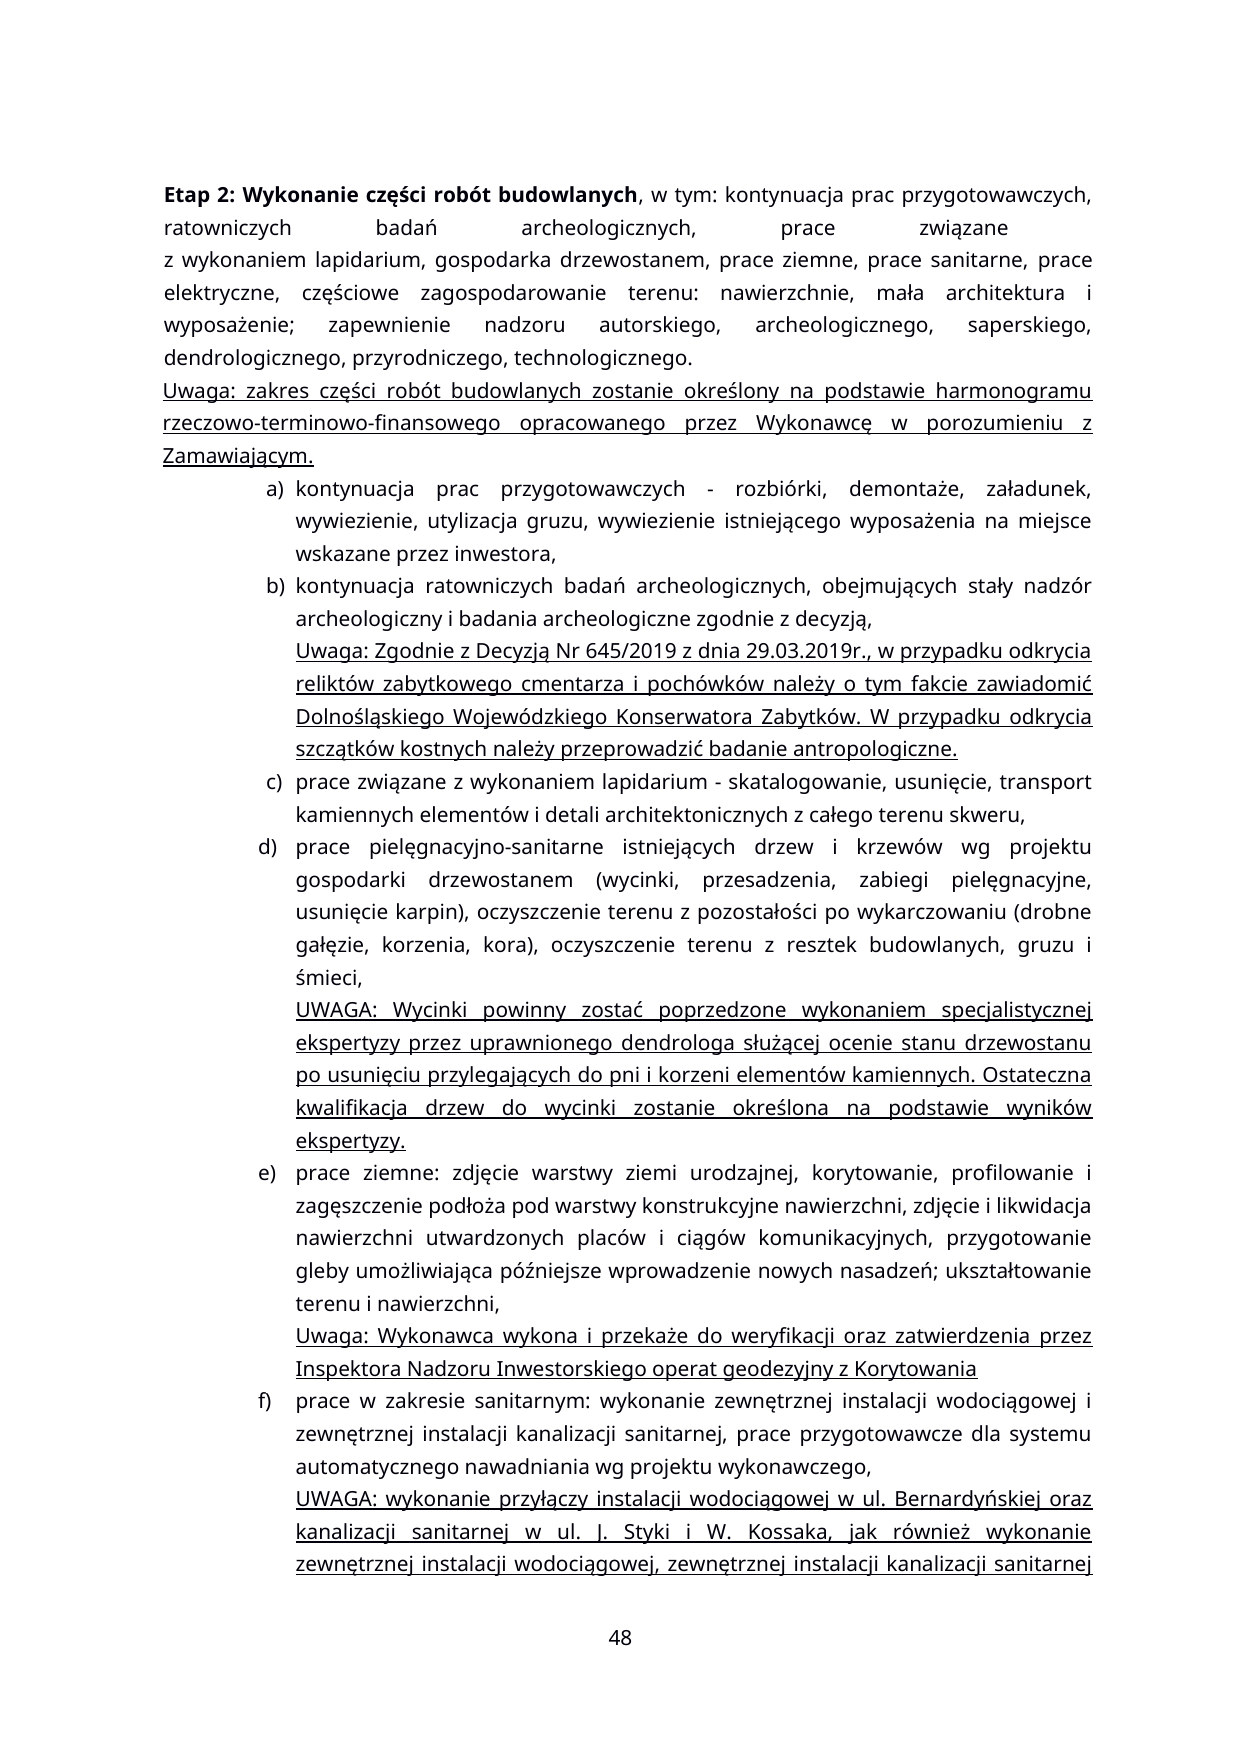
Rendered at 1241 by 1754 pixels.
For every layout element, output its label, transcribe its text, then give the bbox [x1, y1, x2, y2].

list prace w zakresie sanitarnym: wykonanie zewnętrznej instalacji wodociągowej i zewnętrznej instalacji kanalizacji sanitarnej, prace przygotowawcze dla systemu automatycznego nawadniania wg projektu wykonawczego, [258, 1387, 1093, 1480]
list kontynuacja ratowniczych badań archeologicznych, obejmujących stały nadzór archeologiczny i badania archeologiczne zgodnie z decyzją, [266, 571, 1093, 632]
text UWAGA: Wycinki powinny zostać poprzedzone wykonaniem specjalistycznej ekspertyzy przez uprawnionego dendrologa służącej ocenie stanu drzewostanu po usunięciu przylegających do pni i korzeni elementów kamiennych. Ostateczna kwalifikacja drzew do wycinki zostanie określona na podstawie wyników ekspertyzy. [281, 995, 1093, 1154]
text Etap 2: Wykonanie części robót budowlanych, w tym: kontynuacja prac przygotowawczych, ratowniczych badań archeologicznych, prace związane z wykonaniem lapidarium, gospodarka drzewostanem, prace ziemne, prace sanitarne, prace elektryczne, częściowe zagospodarowanie terenu: nawierzchnie, mała architektura i wyposażenie; zapewnienie nadzoru autorskiego, archeologicznego, saperskiego, dendrologicznego, przyrodniczego, technologicznego. [163, 180, 1093, 372]
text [295, 1509, 1093, 1574]
text Uwaga: zakres części robót budowlanych zostanie określony na podstawie harmonogramu rzeczowo-terminowo-finansowego opracowanego przez Wykonawcę w porozumieniu z Zamawiającym. [162, 401, 1093, 433]
text Uwaga: zakres części robót budowlanych zostanie określony na podstawie harmonogramu rzeczowo-terminowo-finansowego opracowanego przez Wykonawcę w porozumieniu z Zamawiającym. [162, 376, 1093, 400]
text Uwaga: Wykonawca wykona i przekaże do weryfikacji oraz zatwierdzenia przez Inspektora Nadzoru Inwestorskiego operat geodezyjny z Korytowania [295, 1347, 1093, 1382]
text Uwaga: Zgodnie z Decyzją Nr 645/2019 z dnia 29.03.2019r., w przypadku odkrycia reliktów zabytkowego cmentarza i pochówków należy o tym fakcie zawiadomić Dolnośląskiego Wojewódzkiego Konserwatora Zabytków. W przypadku odkrycia szczątków kostnych należy przeprowadzić badanie antropologiczne. [162, 637, 1093, 763]
list prace pielęgnacyjno-sanitarne istniejących drzew i krzewów wg projektu gospodarki drzewostanem (wycinki, przesadzenia, zabiegi pielęgnacyjne, usunięcie karpin), oczyszczenie terenu z pozostałości po wykarczowaniu (drobne gałęzie, korzenia, kora), oczyszczenie terenu z resztek budowlanych, gruzu i śmieci, [258, 832, 1093, 991]
list prace związane z wykonaniem lapidarium - skatalogowanie, usunięcie, transport kamiennych elementów i detali architektonicznych z całego terenu skweru, [266, 767, 1093, 828]
text Uwaga: zakres części robót budowlanych zostanie określony na podstawie harmonogramu rzeczowo-terminowo-finansowego opracowanego przez Wykonawcę w porozumieniu z Zamawiającym. [162, 434, 1093, 469]
list kontynuacja prac przygotowawczych - rozbiórki, demontaże, załadunek, wywiezienie, utylizacja gruzu, wywiezienie istniejącego wyposażenia na miejsce wskazane przez inwestora, [266, 474, 1093, 567]
text Uwaga: Wykonawca wykona i przekaże do weryfikacji oraz zatwierdzenia przez Inspektora Nadzoru Inwestorskiego operat geodezyjny z Korytowania [295, 1321, 1093, 1346]
list prace ziemne: zdjęcie warstwy ziemi urodzajnej, korytowanie, profilowanie i zagęszczenie podłoża pod warstwy konstrukcyjne nawierzchni, zdjęcie i likwidacja nawierzchni utwardzonych placów i ciągów komunikacyjnych, przygotowanie gleby umożliwiająca późniejsze wprowadzenie nowych nasadzeń; ukształtowanie terenu i nawierzchni, [258, 1158, 1093, 1317]
